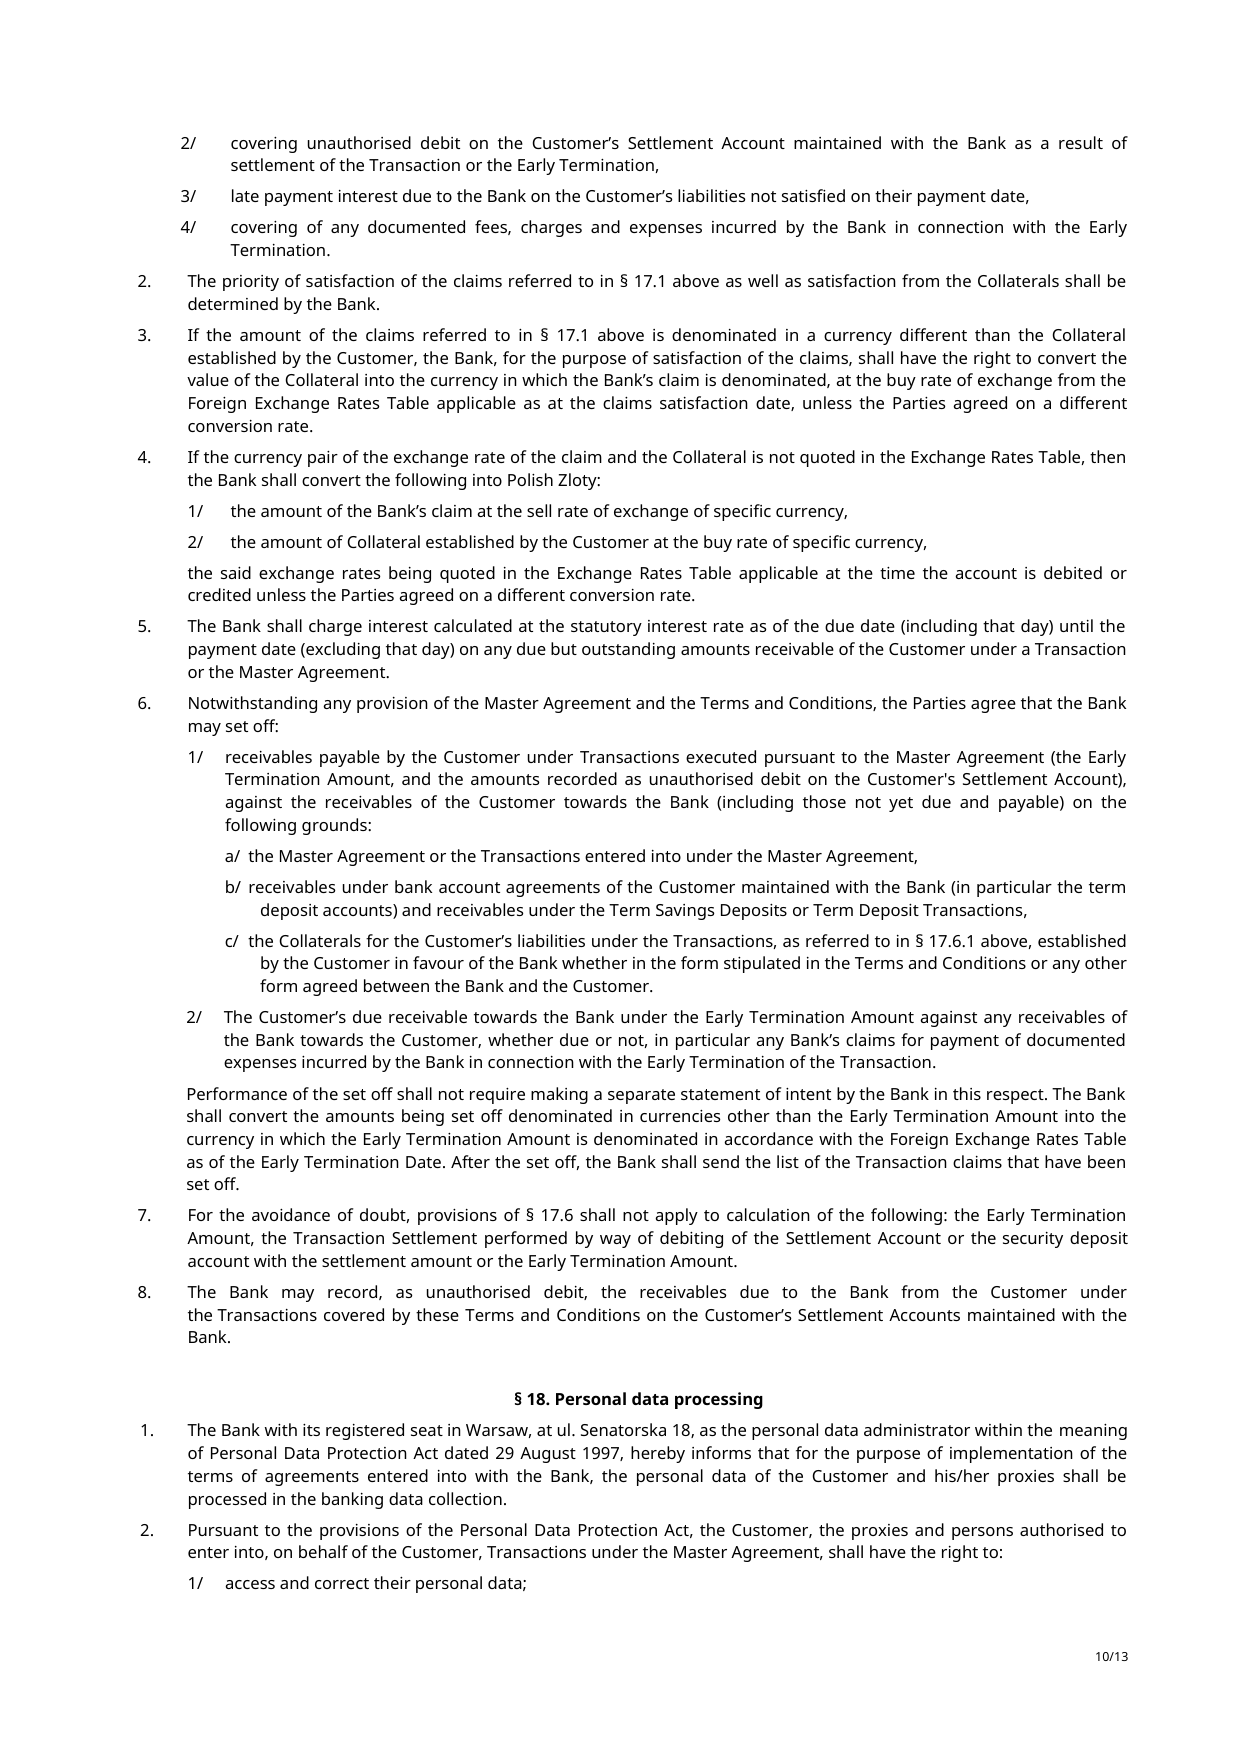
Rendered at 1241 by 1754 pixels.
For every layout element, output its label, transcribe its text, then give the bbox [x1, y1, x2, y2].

list the Master Agreement or the Transactions entered into under the Master Agreement, [224, 844, 1128, 867]
list covering of any documented fees, charges and expenses incurred by the Bank in connection with the Early Termination. [180, 216, 1128, 262]
list The Bank shall charge interest calculated at the statutory interest rate as of the due date (including that day) until the payment date (excluding that day) on any due but outstanding amounts receivable of the Customer under a Transaction or the Master Agreement. [137, 615, 1128, 683]
text the said exchange rates being quoted in the Exchange Rates Table applicable at the time the account is debited or credited unless the Parties agreed on a different conversion rate. [187, 561, 1128, 607]
list The Bank with its registered seat in Warsaw, at ul. Senatorska 18, as the personal data administrator within the meaning of Personal Data Protection Act dated 29 August 1997, hereby informs that for the purpose of implementation of the terms of agreements entered into with the Bank, the personal data of the Customer and his/her proxies shall be processed in the banking data collection. [140, 1419, 1128, 1510]
list The Bank may record, as unauthorised debit, the receivables due to the Bank from the Customer under the Transactions covered by these Terms and Conditions on the Customer’s Settlement Accounts maintained with the Bank. [137, 1281, 1128, 1349]
list receivables payable by the Customer under Transactions executed pursuant to the Master Agreement (the Early Termination Amount, and the amounts recorded as unauthorised debit on the Customer's Settlement Account), against the receivables of the Customer towards the Bank (including those not yet due and payable) on the following grounds: [187, 745, 1128, 836]
list For the avoidance of doubt, provisions of § 17.6 shall not apply to calculation of the following: the Early Termination Amount, the Transaction Settlement performed by way of debiting of the Settlement Account or the security deposit account with the settlement amount or the Early Termination Amount. [137, 1204, 1128, 1272]
list the amount of the Bank’s claim at the sell rate of exchange of specific currency, [187, 499, 1128, 522]
list Pursuant to the provisions of the Personal Data Protection Act, the Customer, the proxies and persons authorised to enter into, on behalf of the Customer, Transactions under the Master Agreement, shall have the right to: [140, 1518, 1128, 1564]
list Notwithstanding any provision of the Master Agreement and the Terms and Conditions, the Parties agree that the Bank may set off: [137, 692, 1128, 737]
list covering unauthorised debit on the Customer’s Settlement Account maintained with the Bank as a result of settlement of the Transaction or the Early Termination, [180, 131, 1128, 177]
list The priority of satisfaction of the claims referred to in § 17.1 above as well as satisfaction from the Collaterals shall be determined by the Bank. [137, 270, 1128, 315]
list late payment interest due to the Bank on the Customer’s liabilities not satisfied on their payment date, [180, 185, 1128, 208]
text § 18. Personal data processing [150, 1388, 1128, 1411]
list the Collaterals for the Customer’s liabilities under the Transactions, as referred to in § 17.6.1 above, established by the Customer in favour of the Bank whether in the form stipulated in the Terms and Conditions or any other form agreed between the Bank and the Customer. [224, 929, 1128, 997]
text Performance of the set off shall not require making a separate statement of intent by the Bank in this respect. The Bank shall convert the amounts being set off denominated in currencies other than the Early Termination Amount into the currency in which the Early Termination Amount is denominated in accordance with the Foreign Exchange Rates Table as of the Early Termination Date. After the set off, the Bank shall send the list of the Transaction claims that have been set off. [186, 1082, 1128, 1196]
list If the currency pair of the exchange rate of the claim and the Collateral is not quoted in the Exchange Rates Table, then the Bank shall convert the following into Polish Zloty: [137, 446, 1128, 491]
list the amount of Collateral established by the Customer at the buy rate of specific currency, [187, 530, 1128, 553]
list access and correct their personal data; [187, 1572, 1128, 1595]
list If the amount of the claims referred to in § 17.1 above is denominated in a currency different than the Collateral established by the Customer, the Bank, for the purpose of satisfaction of the claims, shall have the right to convert the value of the Collateral into the currency in which the Bank’s claim is denominated, at the buy rate of exchange from the Foreign Exchange Rates Table applicable as at the claims satisfaction date, unless the Parties agreed on a different conversion rate. [137, 324, 1128, 437]
list The Customer’s due receivable towards the Bank under the Early Termination Amount against any receivables of the Bank towards the Customer, whether due or not, in particular any Bank’s claims for payment of documented expenses incurred by the Bank in connection with the Early Termination of the Transaction. [186, 1006, 1128, 1074]
list receivables under bank account agreements of the Customer maintained with the Bank (in particular the term deposit accounts) and receivables under the Term Savings Deposits or Term Deposit Transactions, [224, 876, 1128, 921]
